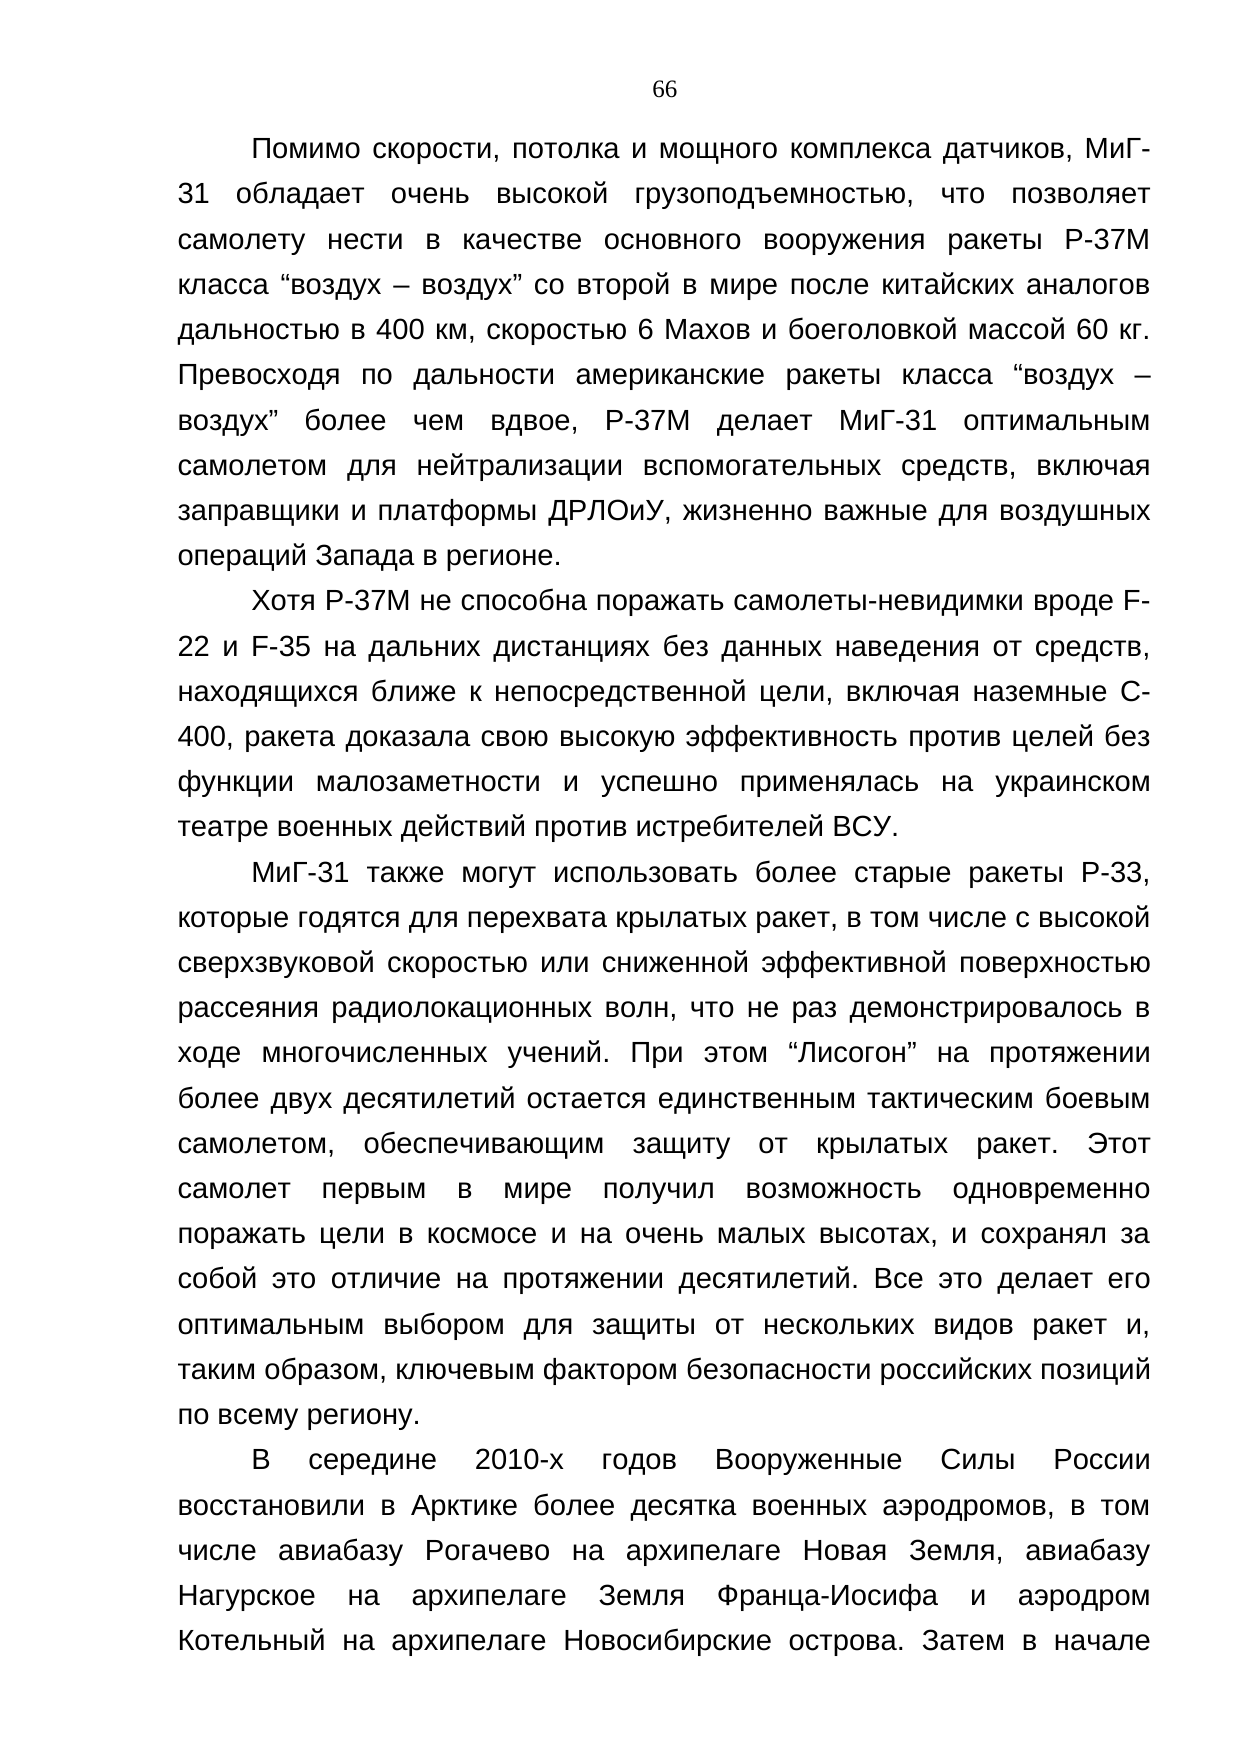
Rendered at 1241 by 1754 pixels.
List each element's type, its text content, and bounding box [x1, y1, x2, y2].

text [177, 1442, 1152, 1657]
text Хотя Р-37М не способна поражать самолеты-невидимки вроде F-22 и F-35 на дальних дистанциях без данных наведения от средств, находящихся ближе к непосредственной цели, включая наземные С-400, ракета доказала свою высокую эффективность против целей без функции малозаметности и успешно применялась на украинском театре военных действий против истребителей ВСУ. [177, 583, 1152, 843]
text Помимо скорости, потолка и мощного комплекса датчиков, МиГ-31 обладает очень высокой грузоподъемностью, что позволяет самолету нести в качестве основного вооружения ракеты Р-37М класса “воздух – воздух” со второй в мире после китайских аналогов дальностью в 400 км, скоростью 6 Махов и боеголовкой массой 60 кг. Превосходя по дальности американские ракеты класса “воздух – воздух” более чем вдвое, Р-37М делает МиГ-31 оптимальным самолетом для нейтрализации вспомогательных средств, включая заправщики и платформы ДРЛОиУ, жизненно важные для воздушных операций Запада в регионе. [177, 131, 1152, 572]
text МиГ-31 также могут использовать более старые ракеты Р-33, которые годятся для перехвата крылатых ракет, в том числе с высокой сверхзвуковой скоростью или сниженной эффективной поверхностью рассеяния радиолокационных волн, что не раз демонстрировалось в ходе многочисленных учений. При этом “Лисогон” на протяжении более двух десятилетий остается единственным тактическим боевым самолетом, обеспечивающим защиту от крылатых ракет. Этот самолет первым в мире получил возможность одновременно поражать цели в космосе и на очень малых высотах, и сохранял за собой это отличие на протяжении десятилетий. Все это делает его оптимальным выбором для защиты от нескольких видов ракет и, таким образом, ключевым фактором безопасности российских позиций по всему региону. [177, 854, 1152, 1431]
